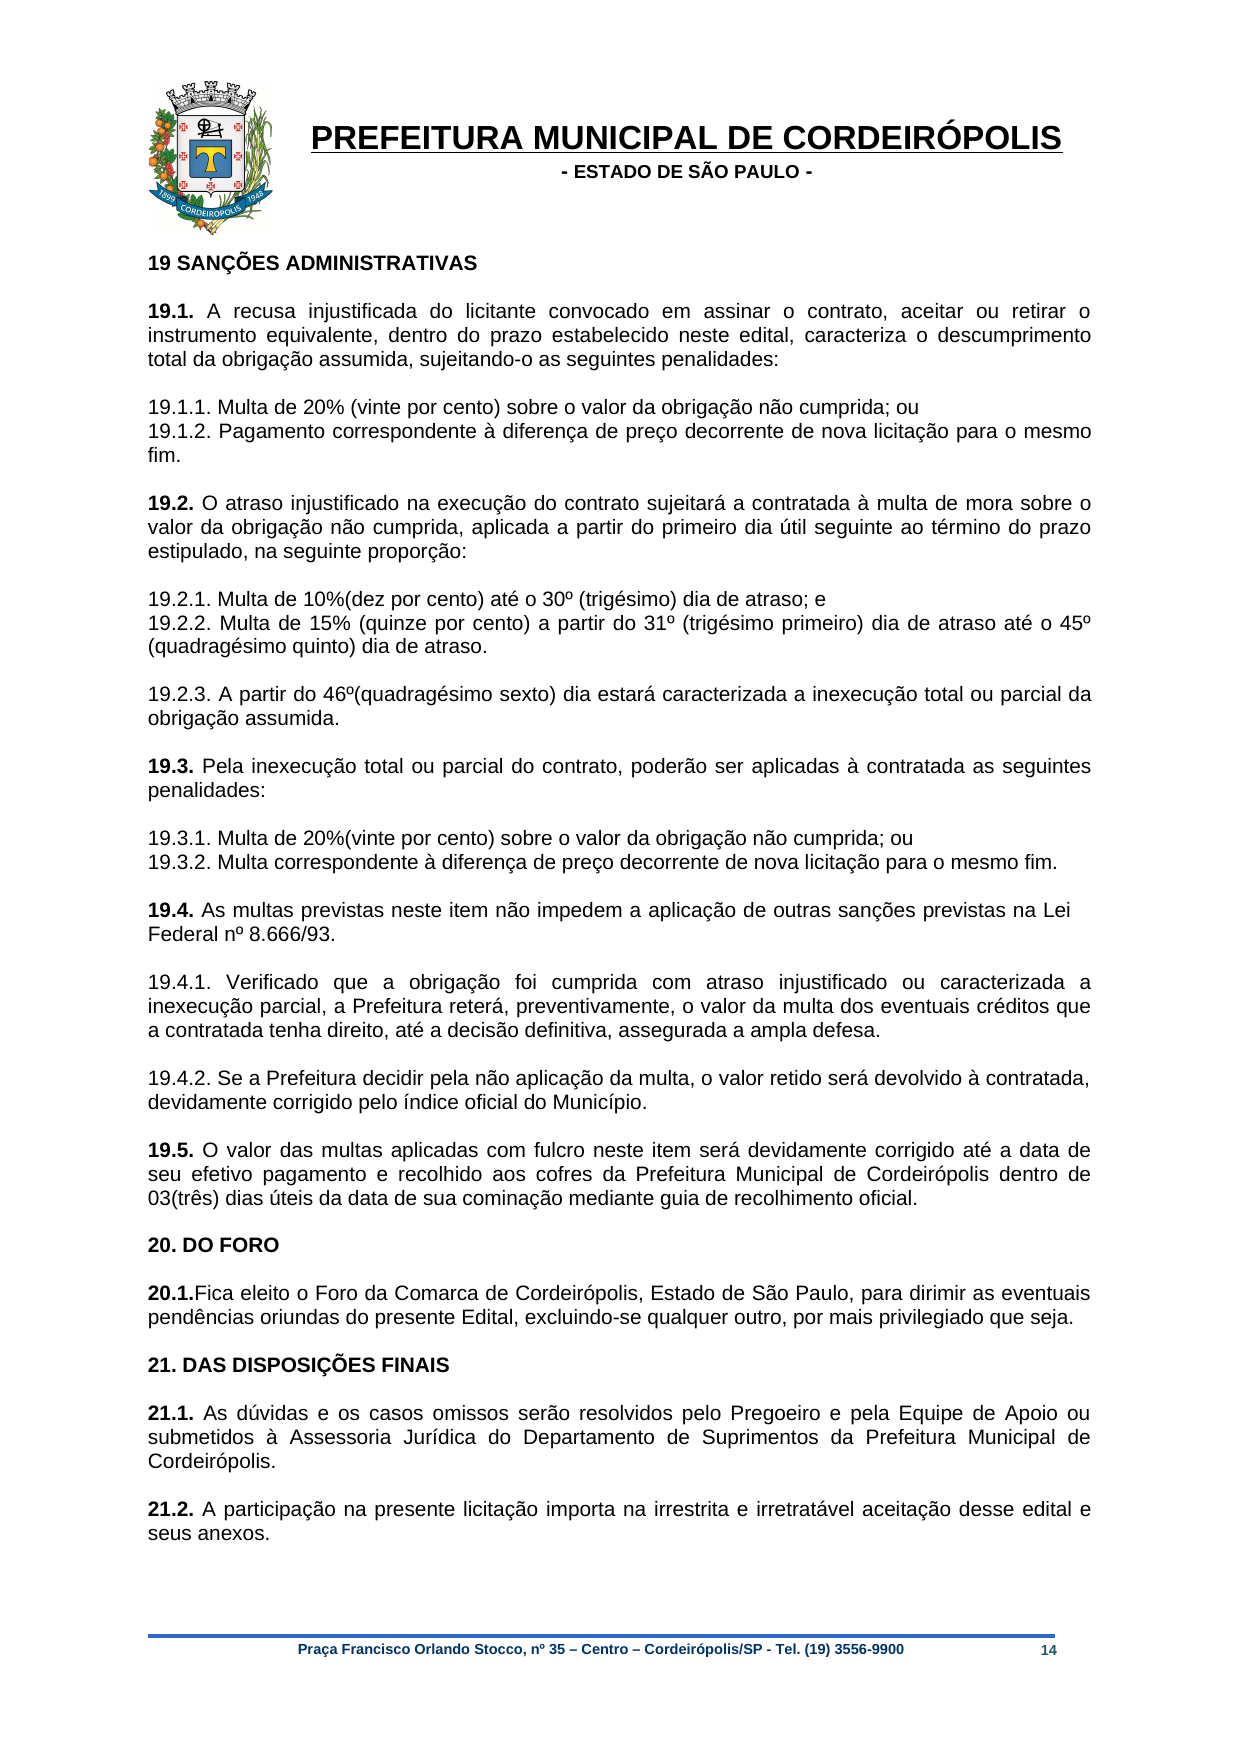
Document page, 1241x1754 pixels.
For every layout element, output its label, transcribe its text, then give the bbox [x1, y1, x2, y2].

text 21.1. As dúvidas e os casos omissos serão resolvidos pelo Pregoeiro e pela Equipe de Apoio ou submetidos à Assessoria Jurídica do Departamento de Suprimentos da Prefeitura Municipal de Cordeirópolis. [148, 1401, 1092, 1473]
text 21. DAS DISPOSIÇÕES FINAIS [148, 1353, 1092, 1377]
text 19.3.1. Multa de 20%(vinte por cento) sobre o valor da obrigação não cumprida; ou [148, 826, 1092, 850]
text 19.3.2. Multa correspondente à diferença de preço decorrente de nova licitação para o mesmo fim. [148, 850, 1092, 874]
text 19.2.3. A partir do 46º(quadragésimo sexto) dia estará caracterizada a inexecução total ou parcial da obrigação assumida. [148, 682, 1092, 730]
text 19.1. A recusa injustificada do licitante convocado em assinar o contrato, aceitar ou retirar o instrumento equivalente, dentro do prazo estabelecido neste edital, caracteriza o descumprimento total da obrigação assumida, sujeitando-o as seguintes penalidades: [148, 299, 1092, 371]
picture [148, 81, 273, 235]
text 21.2. A participação na presente licitação importa na irrestrita e irretratável aceitação desse edital e seus anexos. [148, 1497, 1092, 1545]
text 20.1.Fica eleito o Foro da Comarca de Cordeirópolis, Estado de São Paulo, para dirimir as eventuais pendências oriundas do presente Edital, excluindo-se qualquer outro, por mais privilegiado que seja. [148, 1281, 1092, 1329]
text 19.2. O atraso injustificado na execução do contrato sujeitará a contratada à multa de mora sobre o valor da obrigação não cumprida, aplicada a partir do primeiro dia útil seguinte ao término do prazo estipulado, na seguinte proporção: [148, 491, 1092, 562]
text 19.4. As multas previstas neste item não impedem a aplicação de outras sanções previstas na Lei Federal nº 8.666/93. [148, 898, 1072, 946]
text 19 SANÇÕES ADMINISTRATIVAS [148, 251, 1092, 275]
text 19.4.1. Verificado que a obrigação foi cumprida com atraso injustificado ou caracterizada a inexecução parcial, a Prefeitura reterá, preventivamente, o valor da multa dos eventuais créditos que a contratada tenha direito, até a decisão definitiva, assegurada a ampla defesa. [148, 970, 1092, 1042]
text 19.1.2. Pagamento correspondente à diferença de preço decorrente de nova licitação para o mesmo fim. [148, 419, 1092, 467]
text 20. DO FORO [148, 1233, 1092, 1257]
text 19.4.2. Se a Prefeitura decidir pela não aplicação da multa, o valor retido será devolvido à contratada, devidamente corrigido pelo índice oficial do Município. [148, 1066, 1092, 1113]
text 19.3. Pela inexecução total ou parcial do contrato, poderão ser aplicadas à contratada as seguintes penalidades: [148, 754, 1092, 802]
text 19.1.1. Multa de 20% (vinte por cento) sobre o valor da obrigação não cumprida; ou [148, 395, 1092, 419]
text 19.5. O valor das multas aplicadas com fulcro neste item será devidamente corrigido até a data de seu efetivo pagamento e recolhido aos cofres da Prefeitura Municipal de Cordeirópolis dentro de 03(três) dias úteis da data de sua cominação mediante guia de recolhimento oficial. [148, 1137, 1092, 1209]
text 19.2.1. Multa de 10%(dez por cento) até o 30º (trigésimo) dia de atraso; e [148, 586, 1092, 610]
text 19.2.2. Multa de 15% (quinze por cento) a partir do 31º (trigésimo primeiro) dia de atraso até o 45º (quadragésimo quinto) dia de atraso. [148, 610, 1092, 658]
